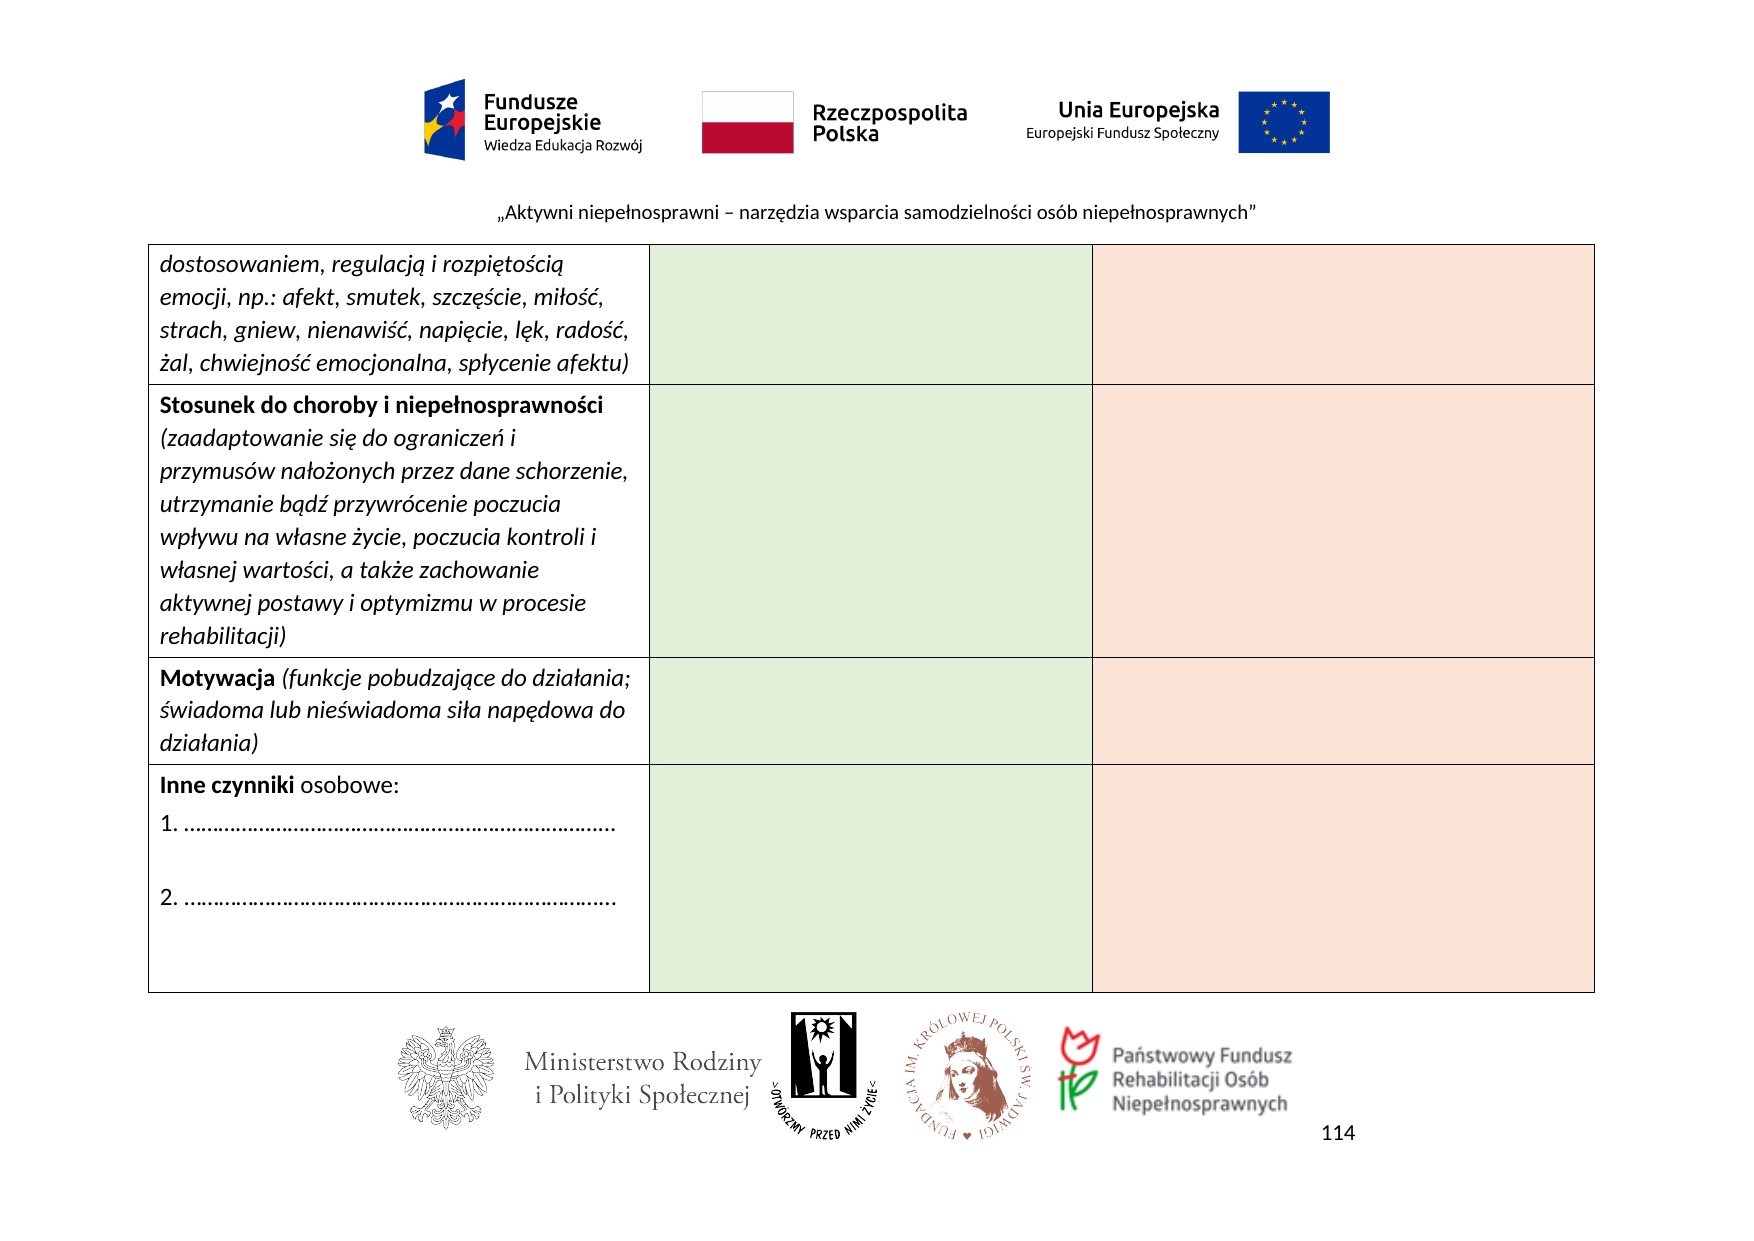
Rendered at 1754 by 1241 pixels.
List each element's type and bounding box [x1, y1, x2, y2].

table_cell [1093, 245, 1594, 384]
picture [398, 1026, 762, 1130]
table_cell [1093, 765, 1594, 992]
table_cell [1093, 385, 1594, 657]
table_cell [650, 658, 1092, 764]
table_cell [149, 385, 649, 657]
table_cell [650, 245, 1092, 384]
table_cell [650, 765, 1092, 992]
picture [404, 59, 1350, 181]
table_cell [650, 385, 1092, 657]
picture [905, 1012, 1320, 1140]
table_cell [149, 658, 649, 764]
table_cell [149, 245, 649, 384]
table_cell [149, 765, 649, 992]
picture [771, 1012, 877, 1140]
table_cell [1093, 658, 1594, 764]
